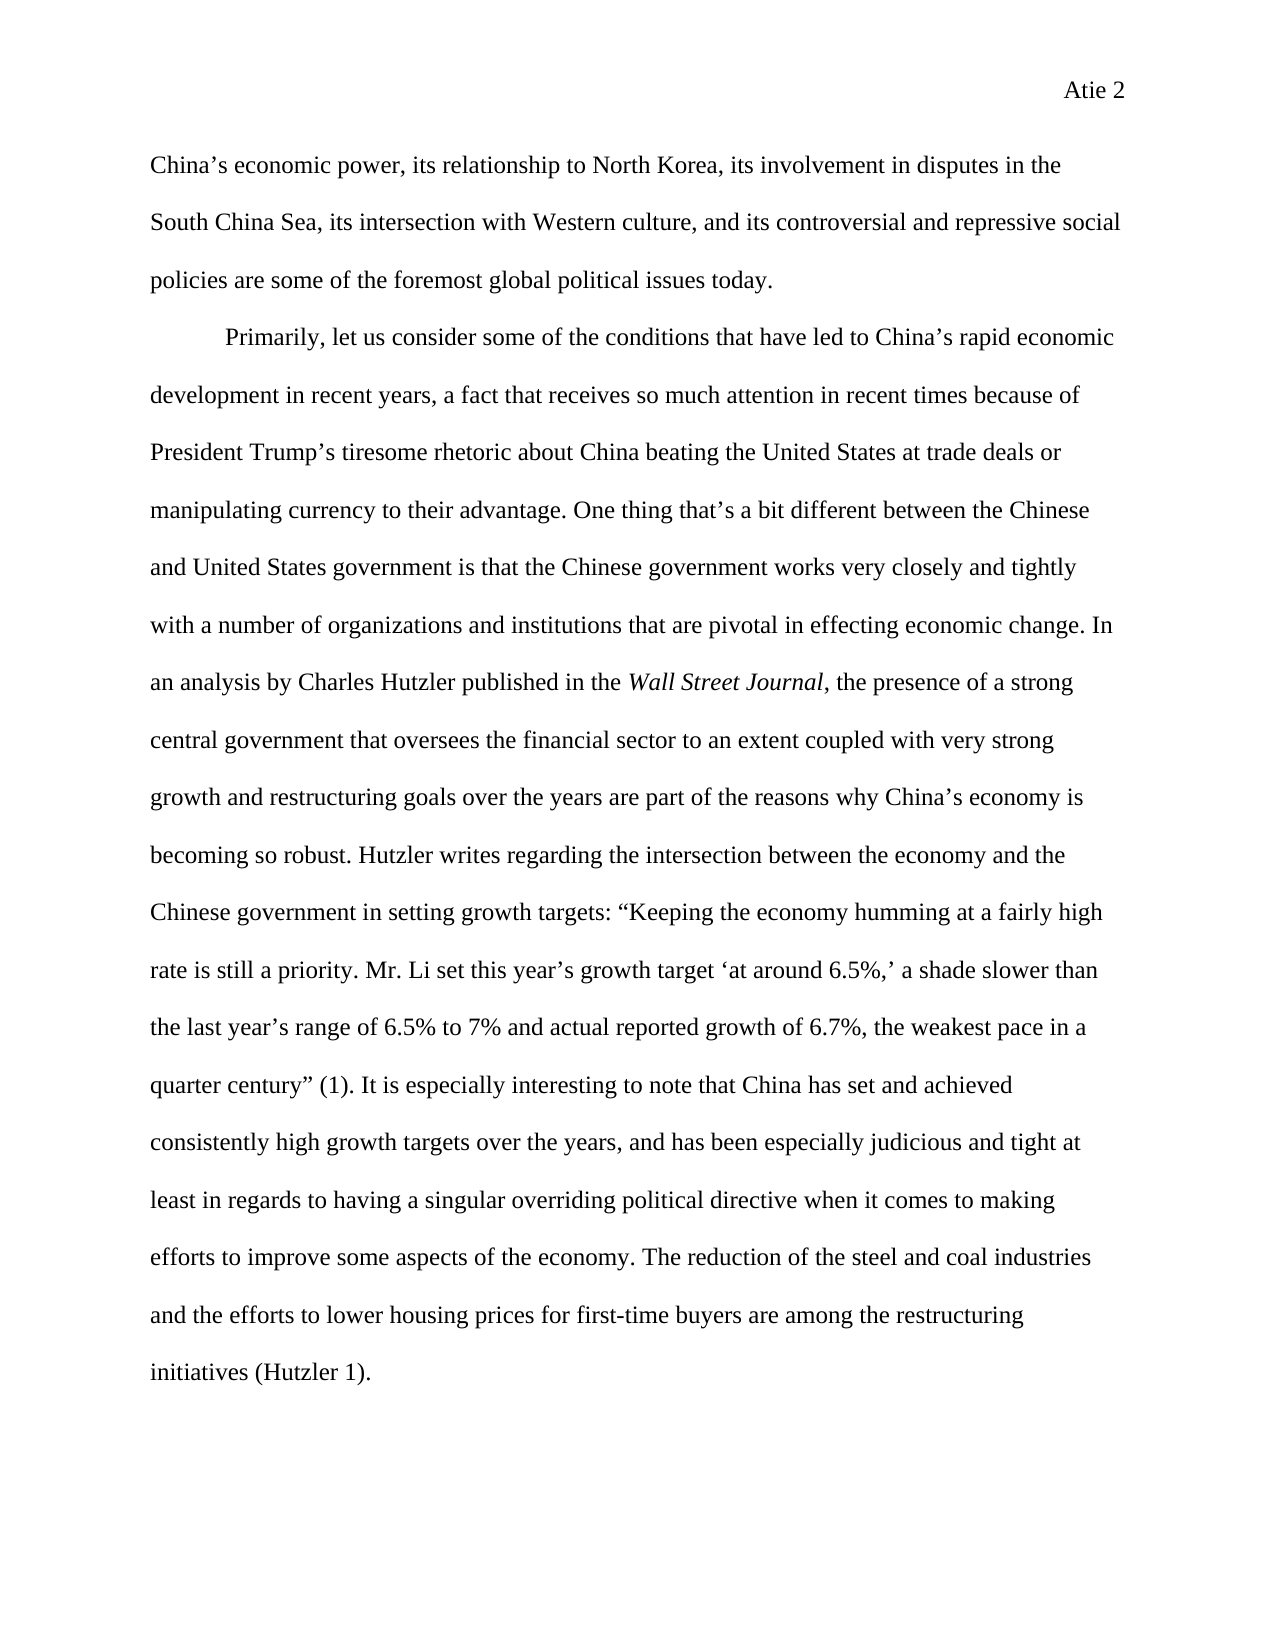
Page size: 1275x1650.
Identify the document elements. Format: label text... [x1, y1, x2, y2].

text Primarily, let us consider some of the conditions that have led to China’s rapid economic development in recent years, a fact that receives so much attention in recent times because of President Trump’s tiresome rhetoric about China beating the United States at trade deals or manipulating currency to their advantage. One thing that’s a bit different between the Chinese and United States government is that the Chinese government works very closely and tightly with a number of organizations and institutions that are pivotal in effecting economic change. In an analysis by Charles Hutzler published in the Wall Street Journal, the presence of a strong central government that oversees the financial sector to an extent coupled with very strong growth and restructuring goals over the years are part of the reasons why China’s economy is becoming so robust. Hutzler writes regarding the intersection between the economy and the Chinese government in setting growth targets: “Keeping the economy humming at a fairly high rate is still a priority. Mr. Li set this year’s growth target ‘at around 6.5%,’ a shade slower than the last year’s range of 6.5% to 7% and actual reported growth of 6.7%, the weakest pace in a quarter century” (1). It is especially interesting to note that China has set and achieved consistently high growth targets over the years, and has been especially judicious and tight at least in regards to having a singular overriding political directive when it comes to making efforts to improve some aspects of the economy. The reduction of the steel and coal industries and the efforts to lower housing prices for first-time buyers are among the restructuring initiatives (Hutzler 1). [150, 322, 1125, 1386]
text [150, 150, 1125, 294]
